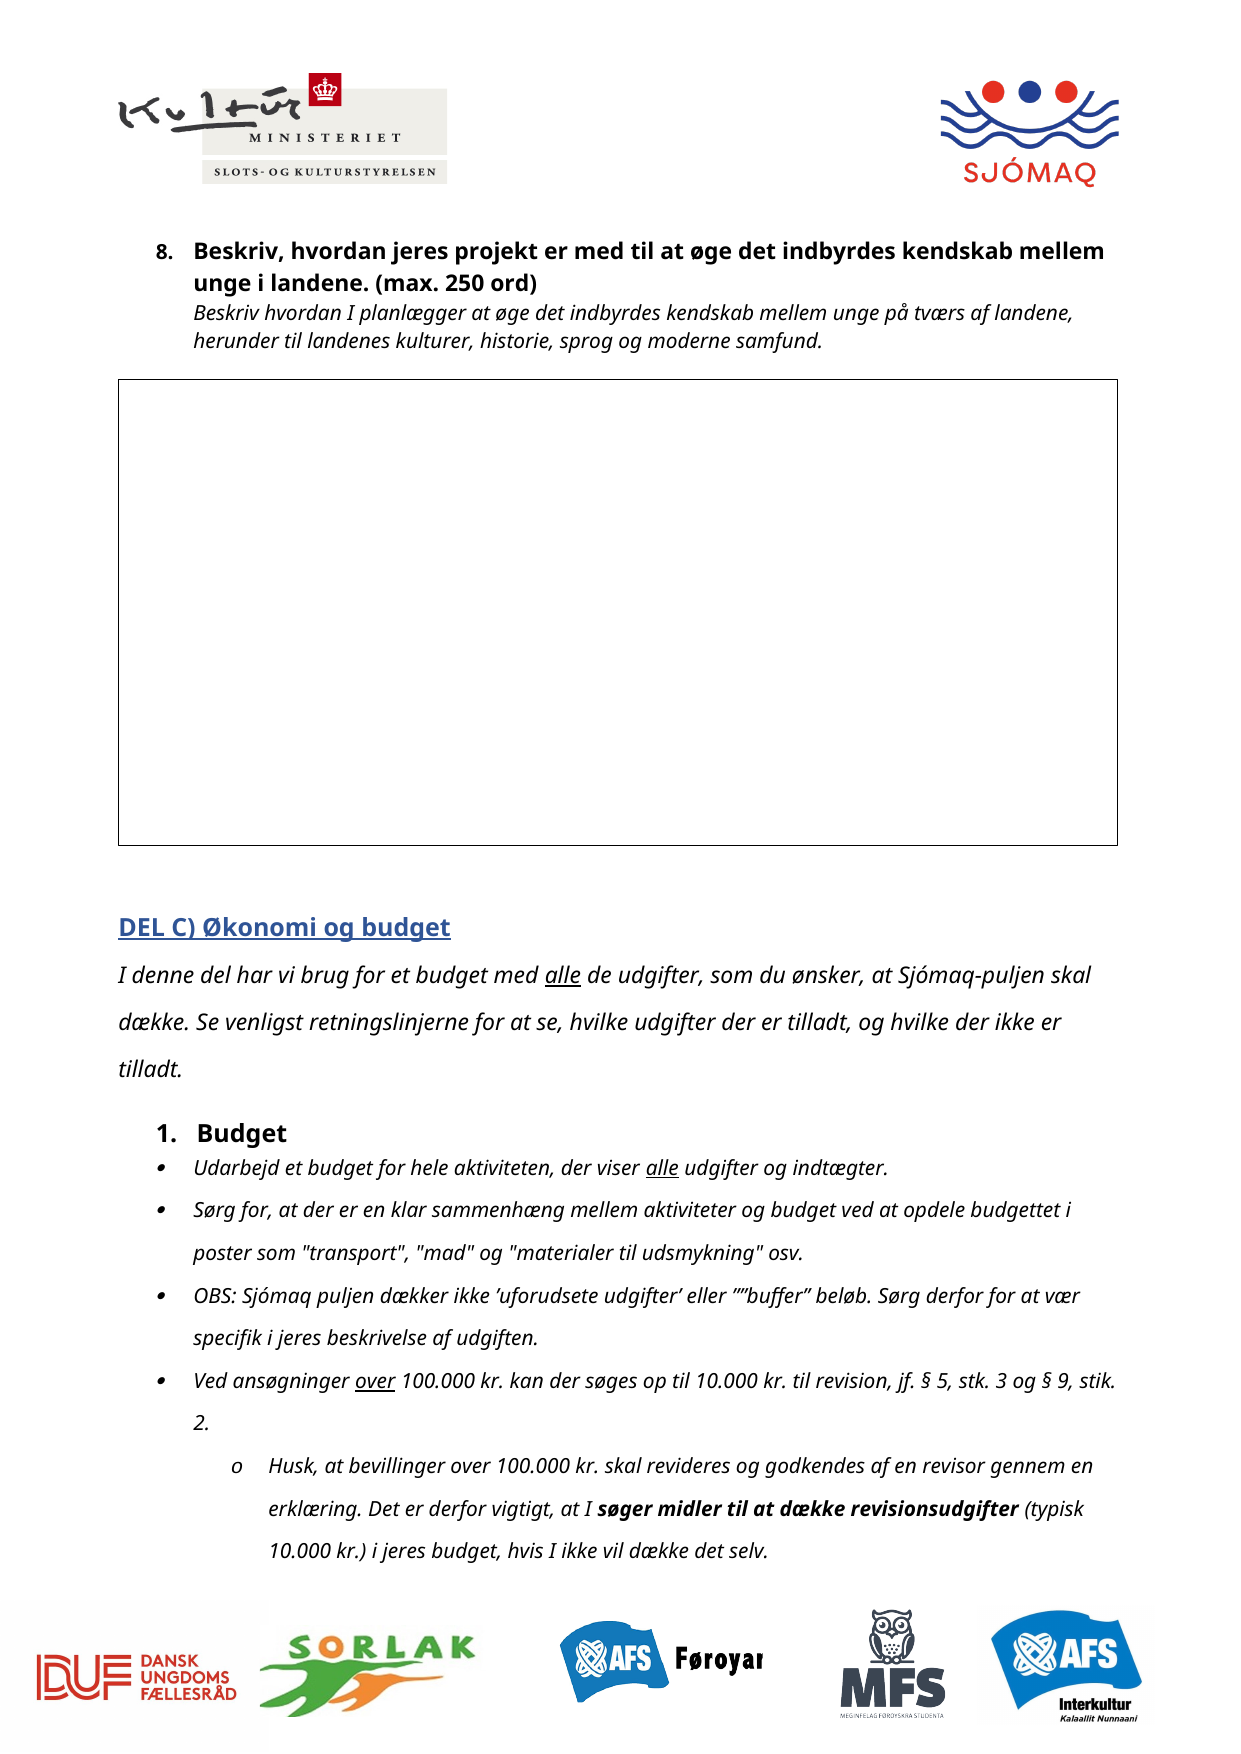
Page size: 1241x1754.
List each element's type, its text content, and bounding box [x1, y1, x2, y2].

picture [976, 1605, 1155, 1725]
subtitle 1. Budget [118, 1116, 1122, 1150]
list Beskriv hvordan I planlægger at øge det indbyrdes kendskab mellem unge på tværs af landene, herunder til landenes kulturer, historie, sprog og moderne samfund. [193, 298, 1122, 354]
list Sørg for, at der er en klar sammenhæng mellem aktiviteter og budget ved at opdele budgettet i poster som "transport", "mad" og "materialer til udsmykning" osv. [156, 1196, 1122, 1267]
text DEL C) Økonomi og budget I denne del har vi brug for et budget med alle de udgifter, som du ønsker, at Sjómaq-puljen skal dække. Se venligst retningslinjerne for at se, hvilke udgifter der er tilladt, og hvilke der ikke er tilladt. [118, 909, 1122, 1084]
list Husk, at bevillinger over 100.000 kr. skal revideres og godkendes af en revisor gennem en erklæring. Det er derfor vigtigt, at I søger midler til at dække revisionsudgifter (typisk 10.000 kr.) i jeres budget, hvis I ikke vil dække det selv. [231, 1451, 1122, 1565]
list OBS: Sjómaq puljen dækker ikke ’uforudsete udgifter’ eller ””buffer” beløb. Sørg derfor for at vær specifik i jeres beskrivelse af udgiften. [156, 1281, 1122, 1352]
list Ved ansøgninger over 100.000 kr. kan der søges op til 10.000 kr. til revision, jf. § 5, stk. 3 og § 9, stik. 2. [156, 1366, 1122, 1437]
picture [559, 1621, 763, 1702]
picture [831, 1603, 951, 1722]
picture [0, 1600, 489, 1751]
picture [118, 73, 448, 184]
list Udarbejd et budget for hele aktiviteten, der viser alle udgifter og indtægter. [156, 1153, 1122, 1181]
picture [937, 75, 1119, 188]
list Beskriv, hvordan jeres projekt er med til at øge det indbyrdes kendskab mellem unge i landene. (max. 250 ord) [156, 235, 1122, 298]
